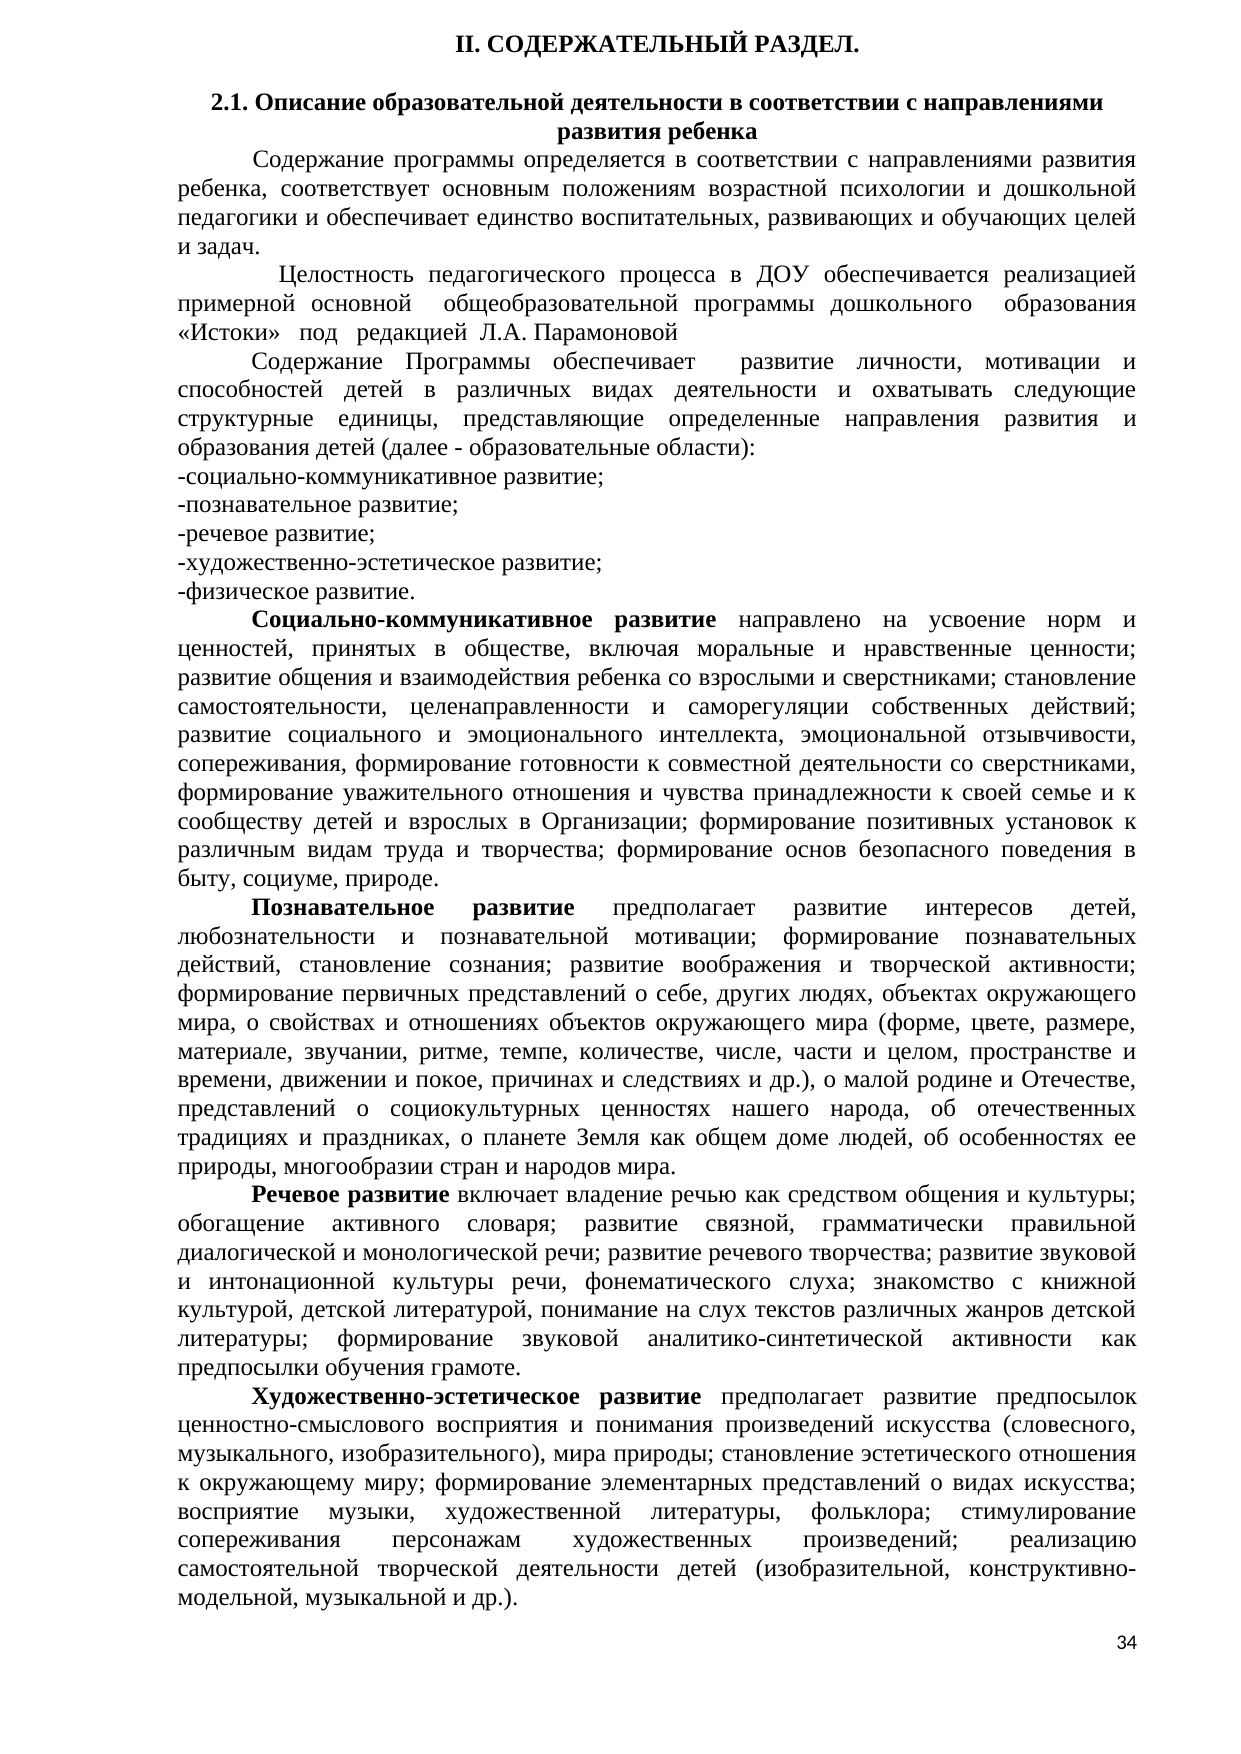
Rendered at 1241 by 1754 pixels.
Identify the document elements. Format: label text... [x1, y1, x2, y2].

text -социально-коммуникативное развитие; [177, 461, 1137, 489]
text -речевое развитие; [177, 518, 1137, 547]
text -художественно-эстетическое развитие; [177, 547, 1137, 576]
text Целостность педагогического процесса в ДОУ обеспечивается реализацией примерной основной общеобразовательной программы дошкольного образования «Истоки» под редакцией Л.А. Парамоновой [177, 259, 1137, 346]
text Содержание Программы обеспечивает развитие личности, мотивации и способностей детей в различных видах деятельности и охватывать следующие структурные единицы, представляющие определенные направления развития и образования детей (далее - образовательные области): [177, 346, 1137, 461]
text Речевое развитие включает владение речью как средством общения и культуры; обогащение активного словаря; развитие связной, грамматически правильной диалогической и монологической речи; развитие речевого творчества; развитие звуковой и интонационной культуры речи, фонематического слуха; знакомство с книжной культурой, детской литературой, понимание на слух текстов различных жанров детской литературы; формирование звуковой аналитико-синтетической активности как предпосылки обучения грамоте. [177, 1179, 1137, 1381]
text Содержание программы определяется в соответствии с направлениями развития ребенка, соответствует основным положениям возрастной психологии и дошкольной педагогики и обеспечивает единство воспитательных, развивающих и обучающих целей и задач. [177, 144, 1137, 259]
text Социально-коммуникативное развитие направлено на усвоение норм и ценностей, принятых в обществе, включая моральные и нравственные ценности; развитие общения и взаимодействия ребенка со взрослыми и сверстниками; становление самостоятельности, целенаправленности и саморегуляции собственных действий; развитие социального и эмоционального интеллекта, эмоциональной отзывчивости, сопереживания, формирование готовности к совместной деятельности со сверстниками, формирование уважительного отношения и чувства принадлежности к своей семье и к сообществу детей и взрослых в Организации; формирование позитивных установок к различным видам труда и творчества; формирование основ безопасного поведения в быту, социуме, природе. [177, 604, 1137, 892]
text Художественно-эстетическое развитие предполагает развитие предпосылок ценностно-смыслового восприятия и понимания произведений искусства (словесного, музыкального, изобразительного), мира природы; становление эстетического отношения к окружающему миру; формирование элементарных представлений о видах искусства; восприятие музыки, художественной литературы, фольклора; стимулирование сопереживания персонажам художественных произведений; реализацию самостоятельной творческой деятельности детей (изобразительной, конструктивно-модельной, музыкальной и др.). [177, 1381, 1137, 1611]
text 2.1. Описание образовательной деятельности в соответствии с направлениями развития ребенка [177, 87, 1137, 144]
text II. СОДЕРЖАТЕЛЬНЫЙ РАЗДЕЛ. [177, 29, 1137, 58]
text -физическое развитие. [177, 576, 1137, 604]
text -познавательное развитие; [177, 489, 1137, 518]
text Познавательное развитие предполагает развитие интересов детей, любознательности и познавательной мотивации; формирование познавательных действий, становление сознания; развитие воображения и творческой активности; формирование первичных представлений о себе, других людях, объектах окружающего мира, о свойствах и отношениях объектов окружающего мира (форме, цвете, размере, материале, звучании, ритме, темпе, количестве, числе, части и целом, пространстве и времени, движении и покое, причинах и следствиях и др.), о малой родине и Отечестве, представлений о социокультурных ценностях нашего народа, об отечественных традициях и праздниках, о планете Земля как общем доме людей, об особенностях ее природы, многообразии стран и народов мира. [177, 892, 1137, 1179]
